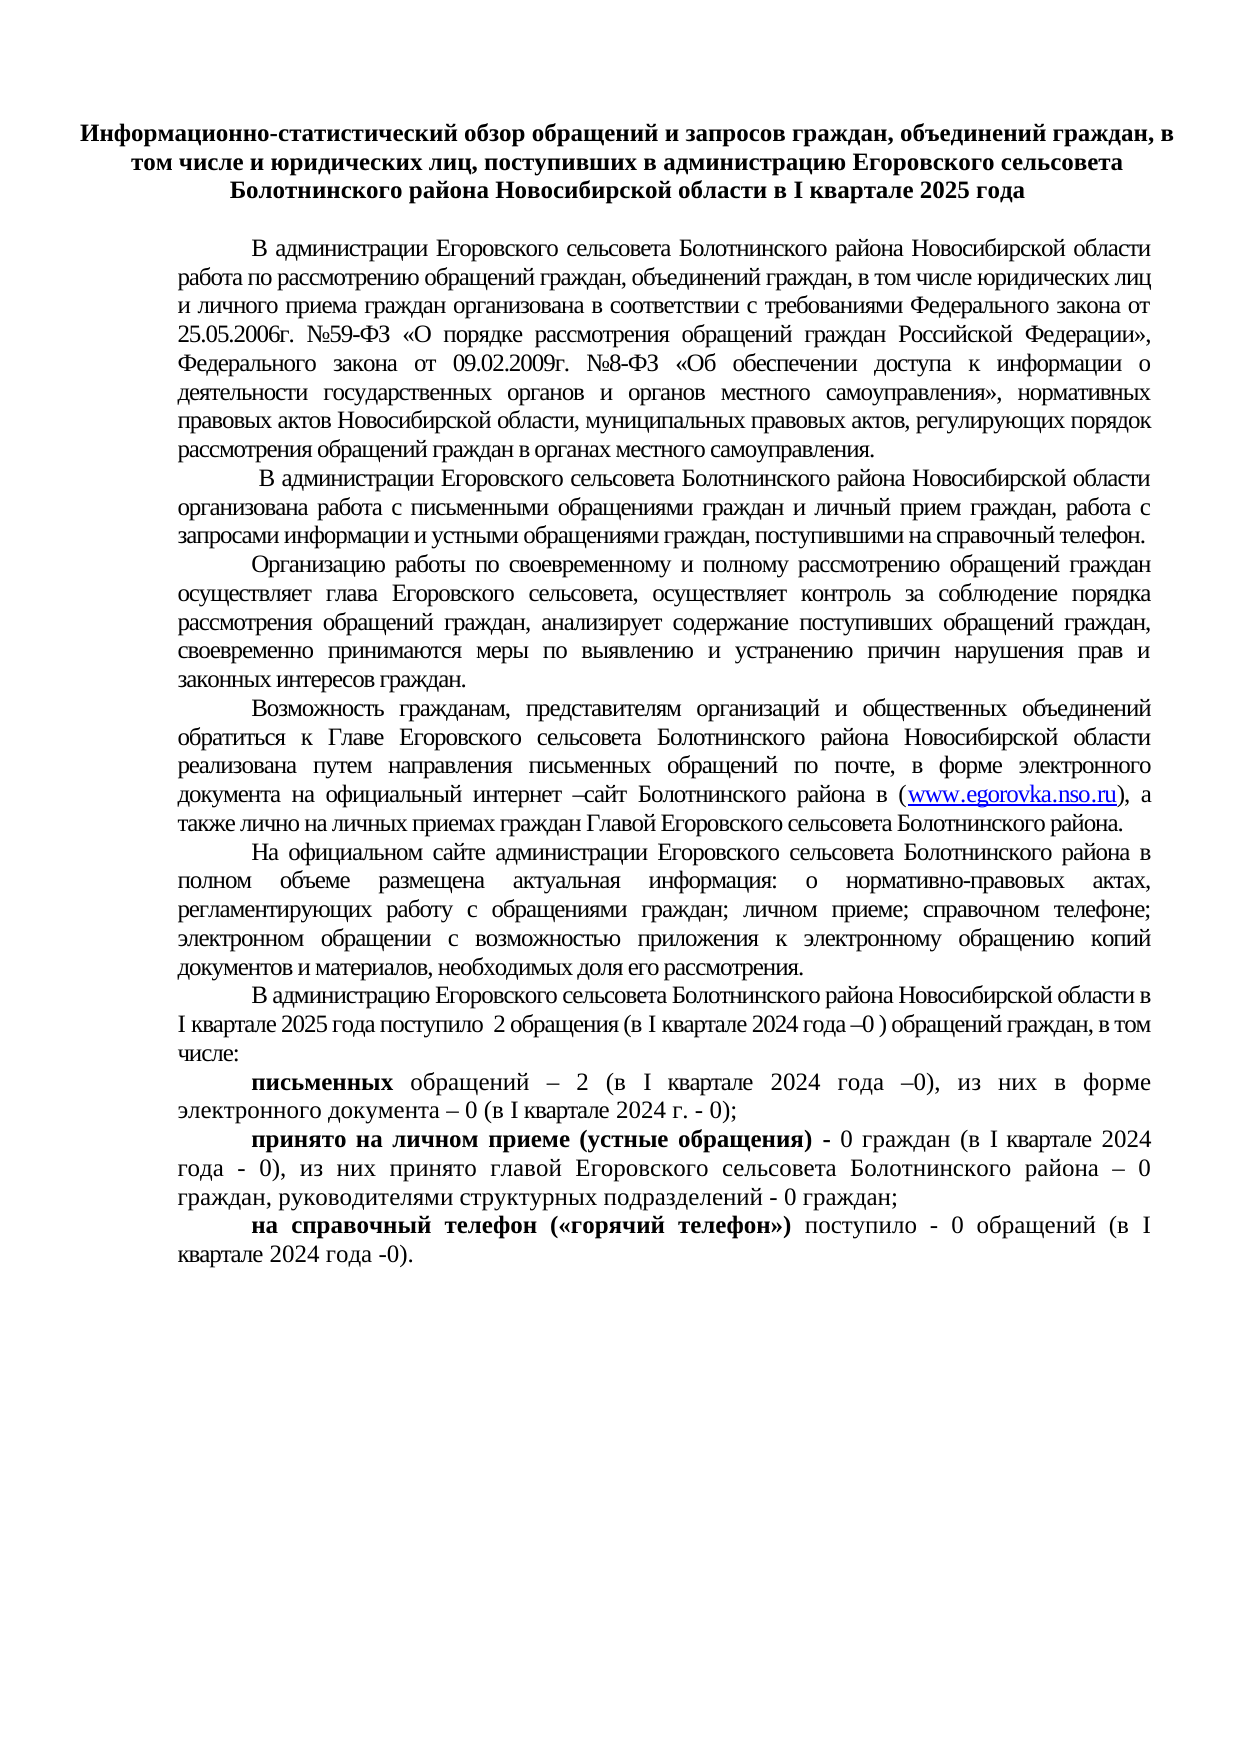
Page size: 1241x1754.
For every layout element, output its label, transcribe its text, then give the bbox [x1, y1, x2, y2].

text Информационно-статистический обзор обращений и запросов граждан, объединений граждан, в том числе и юридических лиц, поступивших в администрацию Егоровского сельсовета Болотнинского района Новосибирской области в I квартале 2025 года [65, 118, 1190, 204]
list Возможность гражданам, представителям организаций и общественных объединений обратиться к Главе Егоровского сельсовета Болотнинского района Новосибирской области реализована путем направления письменных обращений по почте, в форме электронного документа на официальный интернет –сайт Болотнинского района в (www.egorovka.nso.ru), а также лично на личных приемах граждан Главой Егоровского сельсовета Болотнинского района. [177, 693, 1152, 837]
text письменных обращений – 2 (в I квартале 2024 года –0), из них в форме электронного документа – 0 (в I квартале 2024 г. - 0); [177, 1067, 1152, 1124]
list Организацию работы по своевременному и полному рассмотрению обращений граждан осуществляет глава Егоровского сельсовета, осуществляет контроль за соблюдение порядка рассмотрения обращений граждан, анализирует содержание поступивших обращений граждан, своевременно принимаются меры по выявлению и устранению причин нарушения прав и законных интересов граждан. [177, 549, 1152, 693]
list В администрации Егоровского сельсовета Болотнинского района Новосибирской области организована работа с письменными обращениями граждан и личный прием граждан, работа с запросами информации и устными обращениями граждан, поступившими на справочный телефон. [177, 463, 1152, 549]
text принято на личном приеме (устные обращения) - 0 граждан (в I квартале 2024 года - 0), из них принято главой Егоровского сельсовета Болотнинского района – 0 граждан, руководителями структурных подразделений - 0 граждан; [177, 1124, 1152, 1211]
list В администрации Егоровского сельсовета Болотнинского района Новосибирской области работа по рассмотрению обращений граждан, объединений граждан, в том числе юридических лиц и личного приема граждан организована в соответствии с требованиями Федерального закона от 25.05.2006г. №59-ФЗ «О порядке рассмотрения обращений граждан Российской Федерации», Федерального закона от 09.02.2009г. №8-ФЗ «Об обеспечении доступа к информации о деятельности государственных органов и органов местного самоуправления», нормативных правовых актов Новосибирской области, муниципальных правовых актов, регулирующих порядок рассмотрения обращений граждан в органах местного самоуправления. [177, 233, 1152, 463]
list В администрацию Егоровского сельсовета Болотнинского района Новосибирской области в I квартале 2025 года поступило 2 обращения (в I квартале 2024 года –0 ) обращений граждан, в том числе: [177, 981, 1152, 1067]
text на справочный телефон («горячий телефон») поступило - 0 обращений (в I квартале 2024 года -0). [177, 1211, 1152, 1268]
list На официальном сайте администрации Егоровского сельсовета Болотнинского района в полном объеме размещена актуальная информация: о нормативно-правовых актах, регламентирующих работу с обращениями граждан; личном приеме; справочном телефоне; электронном обращении с возможностью приложения к электронному обращению копий документов и материалов, необходимых доля его рассмотрения. [177, 837, 1152, 981]
